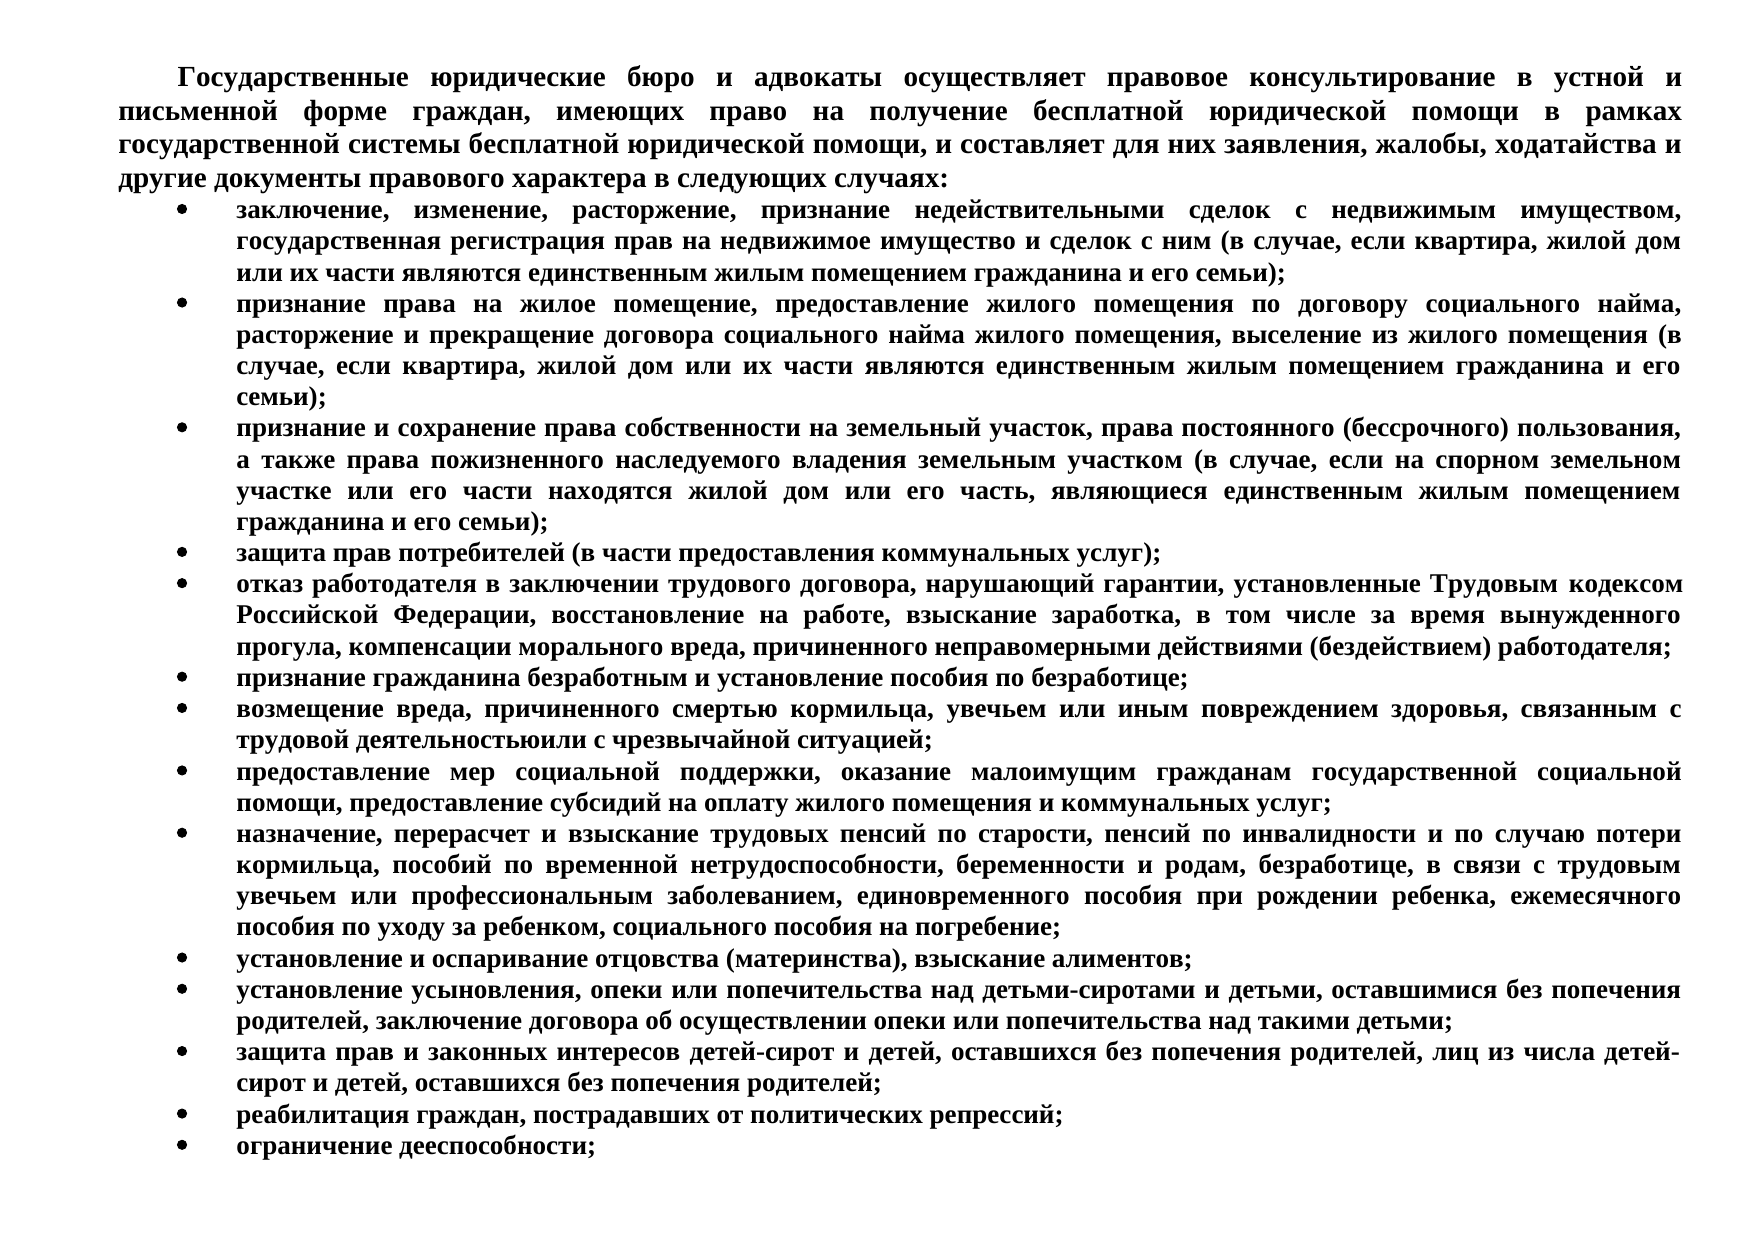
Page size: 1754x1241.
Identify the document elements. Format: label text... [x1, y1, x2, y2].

list отказ работодателя в заключении трудового договора, нарушающий гарантии, установленные Трудовым кодексом Российской Федерации, восстановление на работе, взыскание заработка, в том числе за время вынужденного прогула, компенсации морального вреда, причиненного неправомерными действиями (бездействием) работодателя; [177, 567, 1683, 661]
list признание права на жилое помещение, предоставление жилого помещения по договору социального найма, расторжение и прекращение договора социального найма жилого помещения, выселение из жилого помещения (в случае, если квартира, жилой дом или их части являются единственным жилым помещением гражданина и его семьи); [177, 287, 1683, 411]
list предоставление мер социальной поддержки, оказание малоимущим гражданам государственной социальной помощи, предоставление субсидий на оплату жилого помещения и коммунальных услуг; [177, 754, 1683, 817]
list реабилитация граждан, пострадавших от политических репрессий; [177, 1098, 1683, 1129]
list заключение, изменение, расторжение, признание недействительными сделок с недвижимым имуществом, государственная регистрация прав на недвижимое имущество и сделок с ним (в случае, если квартира, жилой дом или их части являются единственным жилым помещением гражданина и его семьи); [177, 193, 1683, 287]
list установление и оспаривание отцовства (материнства), взыскание алиментов; [177, 942, 1683, 973]
list установление усыновления, опеки или попечительства над детьми-сиротами и детьми, оставшимися без попечения родителей, заключение договора об осуществлении опеки или попечительства над такими детьми; [177, 973, 1683, 1035]
list ограничение дееспособности; [177, 1129, 1683, 1160]
list признание гражданина безработным и установление пособия по безработице; [177, 661, 1683, 692]
text Государственные юридические бюро и адвокаты осуществляет правовое консультирование в устной и письменной форме граждан, имеющих право на получение бесплатной юридической помощи в рамках государственной системы бесплатной юридической помощи, и составляет для них заявления, жалобы, ходатайства и другие документы правового характера в следующих случаях: [118, 59, 1683, 193]
list назначение, перерасчет и взыскание трудовых пенсий по старости, пенсий по инвалидности и по случаю потери кормильца, пособий по временной нетрудоспособности, беременности и родам, безработице, в связи с трудовым увечьем или профессиональным заболеванием, единовременного пособия при рождении ребенка, ежемесячного пособия по уходу за ребенком, социального пособия на погребение; [177, 817, 1683, 942]
list защита прав потребителей (в части предоставления коммунальных услуг); [177, 536, 1683, 567]
list защита прав и законных интересов детей-сирот и детей, оставшихся без попечения родителей, лиц из числа детей-сирот и детей, оставшихся без попечения родителей; [177, 1035, 1683, 1098]
list признание и сохранение права собственности на земельный участок, права постоянного (бессрочного) пользования, а также права пожизненного наследуемого владения земельным участком (в случае, если на спорном земельном участке или его части находятся жилой дом или его часть, являющиеся единственным жилым помещением гражданина и его семьи); [177, 411, 1683, 536]
list возмещение вреда, причиненного смертью кормильца, увечьем или иным повреждением здоровья, связанным с трудовой деятельностьюили с чрезвычайной ситуацией; [177, 692, 1683, 754]
